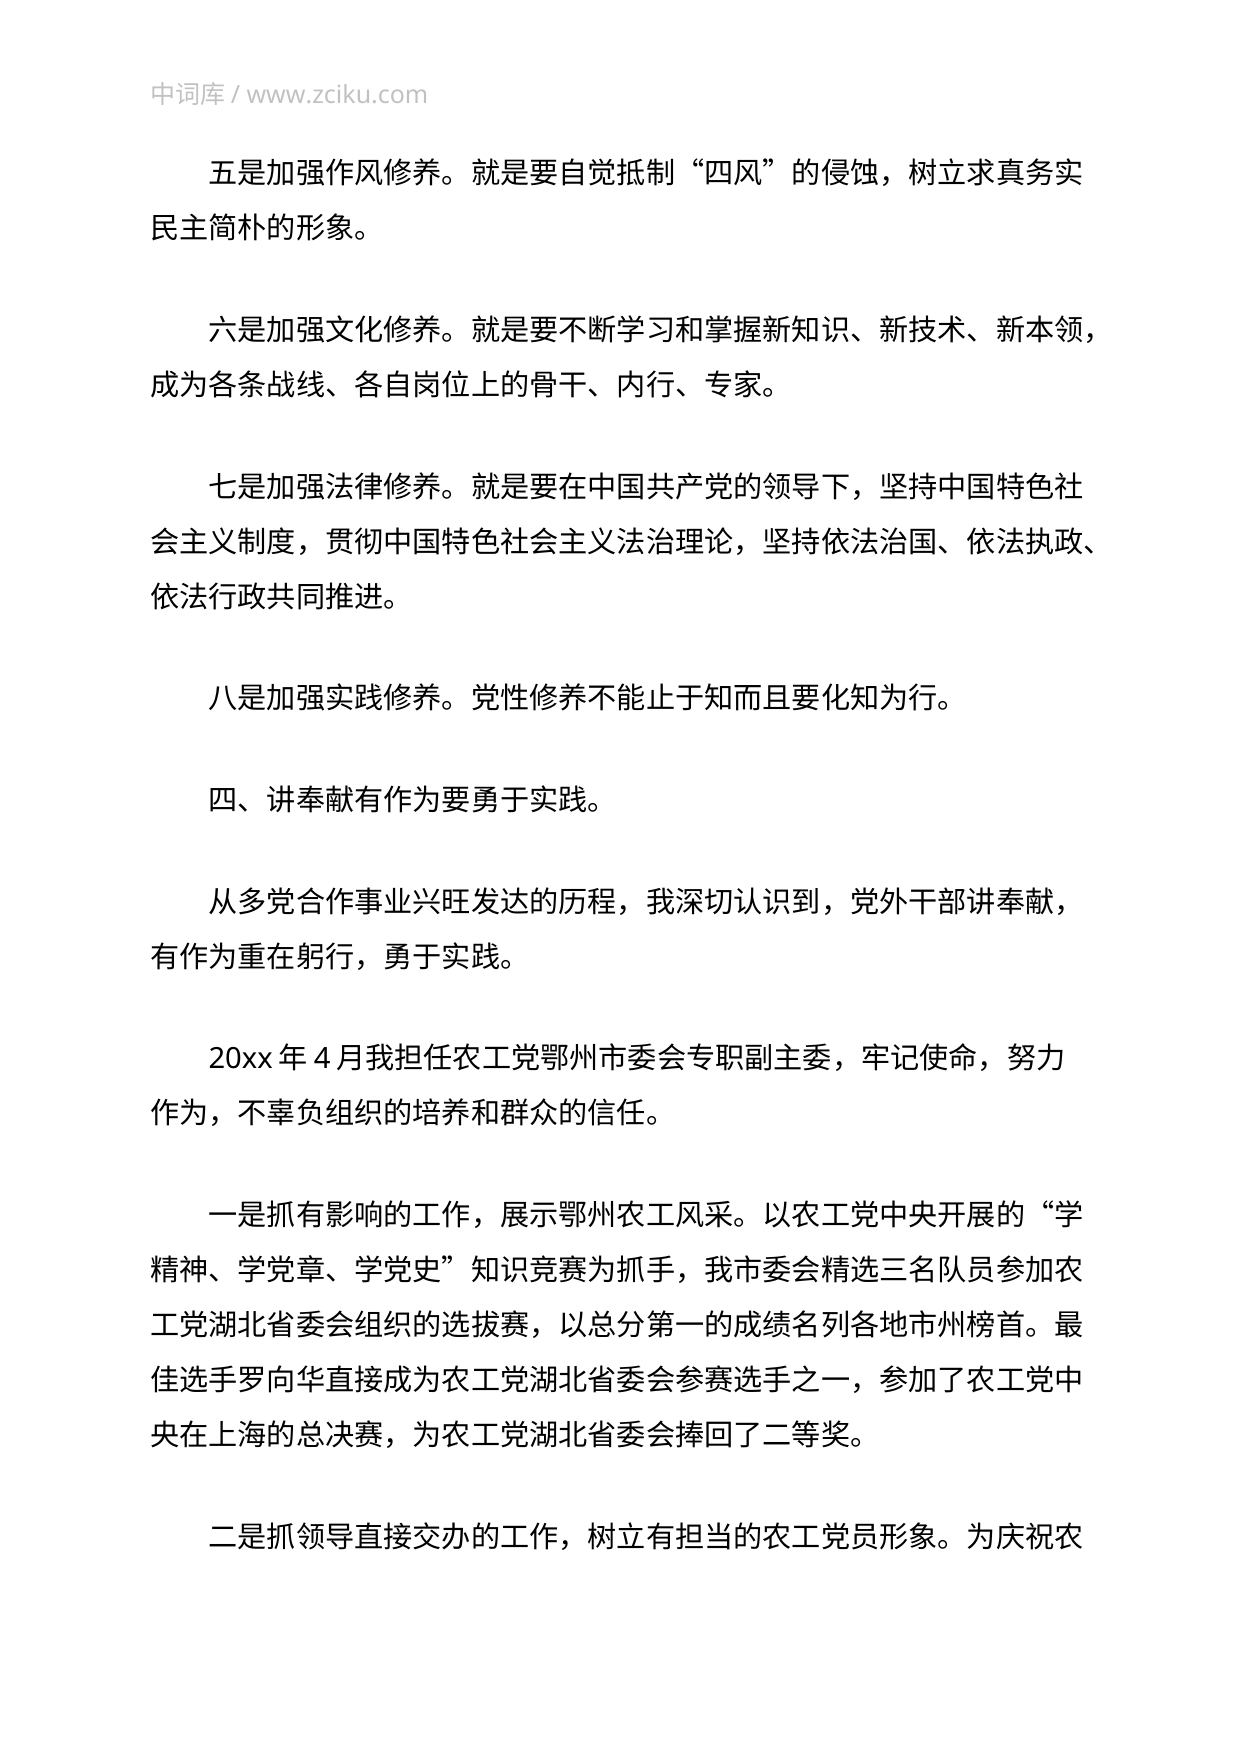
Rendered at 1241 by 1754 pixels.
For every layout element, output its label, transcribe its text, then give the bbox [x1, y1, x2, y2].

text 20xx年4月我担任农工党鄂州市委会专职副主委，牢记使命，努力作为，不辜负组织的培养和群众的信任。 [150, 1035, 1090, 1132]
text 四、讲奉献有作为要勇于实践。 [150, 777, 1090, 819]
text 七是加强法律修养。就是要在中国共产党的领导下，坚持中国特色社会主义制度，贯彻中国特色社会主义法治理论，坚持依法治国、依法执政、依法行政共同推进。 [150, 463, 1090, 615]
text 一是抓有影响的工作，展示鄂州农工风采。以农工党中央开展的“学精神、学党章、学党史”知识竞赛为抓手，我市委会精选三名队员参加农工党湖北省委会组织的选拔赛，以总分第一的成绩名列各地市州榜首。最佳选手罗向华直接成为农工党湖北省委会参赛选手之一，参加了农工党中央在上海的总决赛，为农工党湖北省委会捧回了二等奖。 [150, 1192, 1090, 1454]
text 八是加强实践修养。党性修养不能止于知而且要化知为行。 [150, 675, 1090, 717]
text 六是加强文化修养。就是要不断学习和掌握新知识、新技术、新本领，成为各条战线、各自岗位上的骨干、内行、专家。 [150, 307, 1090, 404]
text 五是加强作风修养。就是要自觉抵制“四风”的侵蚀，树立求真务实民主简朴的形象。 [150, 150, 1090, 247]
text 从多党合作事业兴旺发达的历程，我深切认识到，党外干部讲奉献，有作为重在躬行，勇于实践。 [150, 878, 1090, 976]
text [150, 1513, 1090, 1556]
